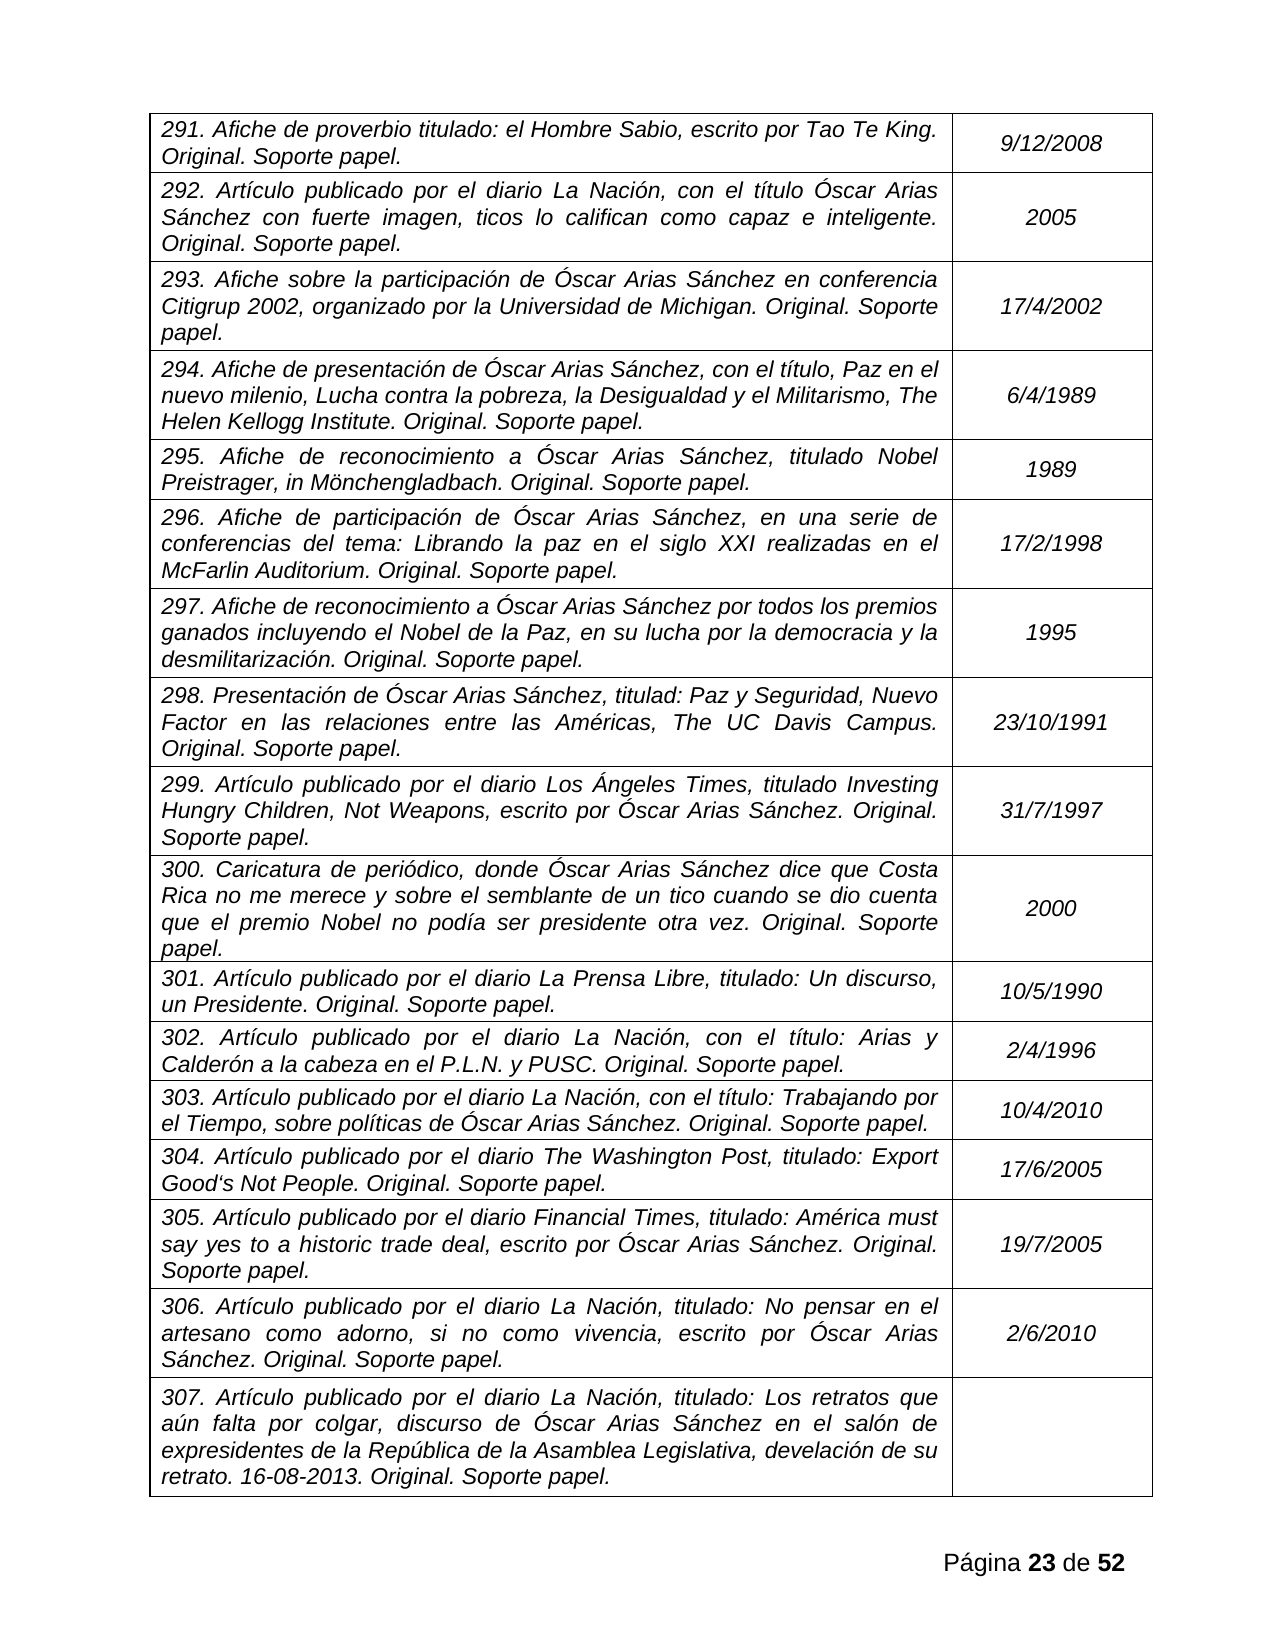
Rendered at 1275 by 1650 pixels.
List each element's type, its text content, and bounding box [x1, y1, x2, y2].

table_cell 2005 [953, 173, 1152, 261]
table_cell 294. Afiche de presentación de Óscar Arias Sánchez, con el título, Paz en el nuevo milenio, Lucha contra la pobreza, la Desigualdad y el Militarismo, The Helen Kellogg Institute. Original. Soporte papel. [151, 351, 952, 439]
table_cell 6/4/1989 [953, 351, 1152, 439]
table_cell 297. Afiche de reconocimiento a Óscar Arias Sánchez por todos los premios ganados incluyendo el Nobel de la Paz, en su lucha por la democracia y la desmilitarización. Original. Soporte papel. [151, 589, 952, 677]
table_cell 9/12/2008 [953, 114, 1152, 172]
table_cell 302. Artículo publicado por el diario La Nación, con el título: Arias y Calderón a la cabeza en el P.L.N. y PUSC. Original. Soporte papel. [151, 1022, 952, 1080]
table_cell 301. Artículo publicado por el diario La Prensa Libre, titulado: Un discurso, un Presidente. Original. Soporte papel. [151, 962, 952, 1021]
table_cell 303. Artículo publicado por el diario La Nación, con el título: Trabajando por el Tiempo, sobre políticas de Óscar Arias Sánchez. Original. Soporte papel. [151, 1081, 952, 1139]
table_cell 17/4/2002 [953, 262, 1152, 350]
table_cell 300. Caricatura de periódico, donde Óscar Arias Sánchez dice que Costa Rica no me merece y sobre el semblante de un tico cuando se dio cuenta que el premio Nobel no podía ser presidente otra vez. Original. Soporte papel. [151, 856, 952, 961]
table_cell 298. Presentación de Óscar Arias Sánchez, titulad: Paz y Seguridad, Nuevo Factor en las relaciones entre las Américas, The UC Davis Campus. Original. Soporte papel. [151, 678, 952, 766]
table_cell 295. Afiche de reconocimiento a Óscar Arias Sánchez, titulado Nobel Preistrager, in Mönchengladbach. Original. Soporte papel. [151, 440, 952, 498]
table_cell 17/2/1998 [953, 500, 1152, 587]
table_cell 291. Afiche de proverbio titulado: el Hombre Sabio, escrito por Tao Te King. Original. Soporte papel. [151, 114, 952, 172]
table_cell 293. Afiche sobre la participación de Óscar Arias Sánchez en conferencia Citigrup 2002, organizado por la Universidad de Michigan. Original. Soporte papel. [151, 262, 952, 350]
table_cell 2/6/2010 [953, 1289, 1152, 1377]
table_cell 2/4/1996 [953, 1022, 1152, 1080]
table_cell 10/5/1990 [953, 962, 1152, 1021]
table_cell 31/7/1997 [953, 767, 1152, 855]
table_cell [953, 1378, 1152, 1496]
table_cell 307. Artículo publicado por el diario La Nación, titulado: Los retratos que aún falta por colgar, discurso de Óscar Arias Sánchez en el salón de expresidentes de la República de la Asamblea Legislativa, develación de su retrato. 16-08-2013. Original. Soporte papel. [151, 1378, 952, 1496]
table_cell 296. Afiche de participación de Óscar Arias Sánchez, en una serie de conferencias del tema: Librando la paz en el siglo XXI realizadas en el McFarlin Auditorium. Original. Soporte papel. [151, 500, 952, 587]
table_cell 292. Artículo publicado por el diario La Nación, con el título Óscar Arias Sánchez con fuerte imagen, ticos lo califican como capaz e inteligente. Original. Soporte papel. [151, 173, 952, 261]
table_cell 306. Artículo publicado por el diario La Nación, titulado: No pensar en el artesano como adorno, si no como vivencia, escrito por Óscar Arias Sánchez. Original. Soporte papel. [151, 1289, 952, 1377]
table_cell 2000 [953, 856, 1152, 961]
table_cell 10/4/2010 [953, 1081, 1152, 1139]
table_cell 304. Artículo publicado por el diario The Washington Post, titulado: Export Good‘s Not People. Original. Soporte papel. [151, 1140, 952, 1199]
table_cell 305. Artículo publicado por el diario Financial Times, titulado: América must say yes to a historic trade deal, escrito por Óscar Arias Sánchez. Original. Soporte papel. [151, 1200, 952, 1288]
table_cell 17/6/2005 [953, 1140, 1152, 1199]
table_cell 23/10/1991 [953, 678, 1152, 766]
table_cell 1995 [953, 589, 1152, 677]
table_cell 1989 [953, 440, 1152, 498]
table_cell 299. Artículo publicado por el diario Los Ángeles Times, titulado Investing Hungry Children, Not Weapons, escrito por Óscar Arias Sánchez. Original. Soporte papel. [151, 767, 952, 855]
table_cell 19/7/2005 [953, 1200, 1152, 1288]
